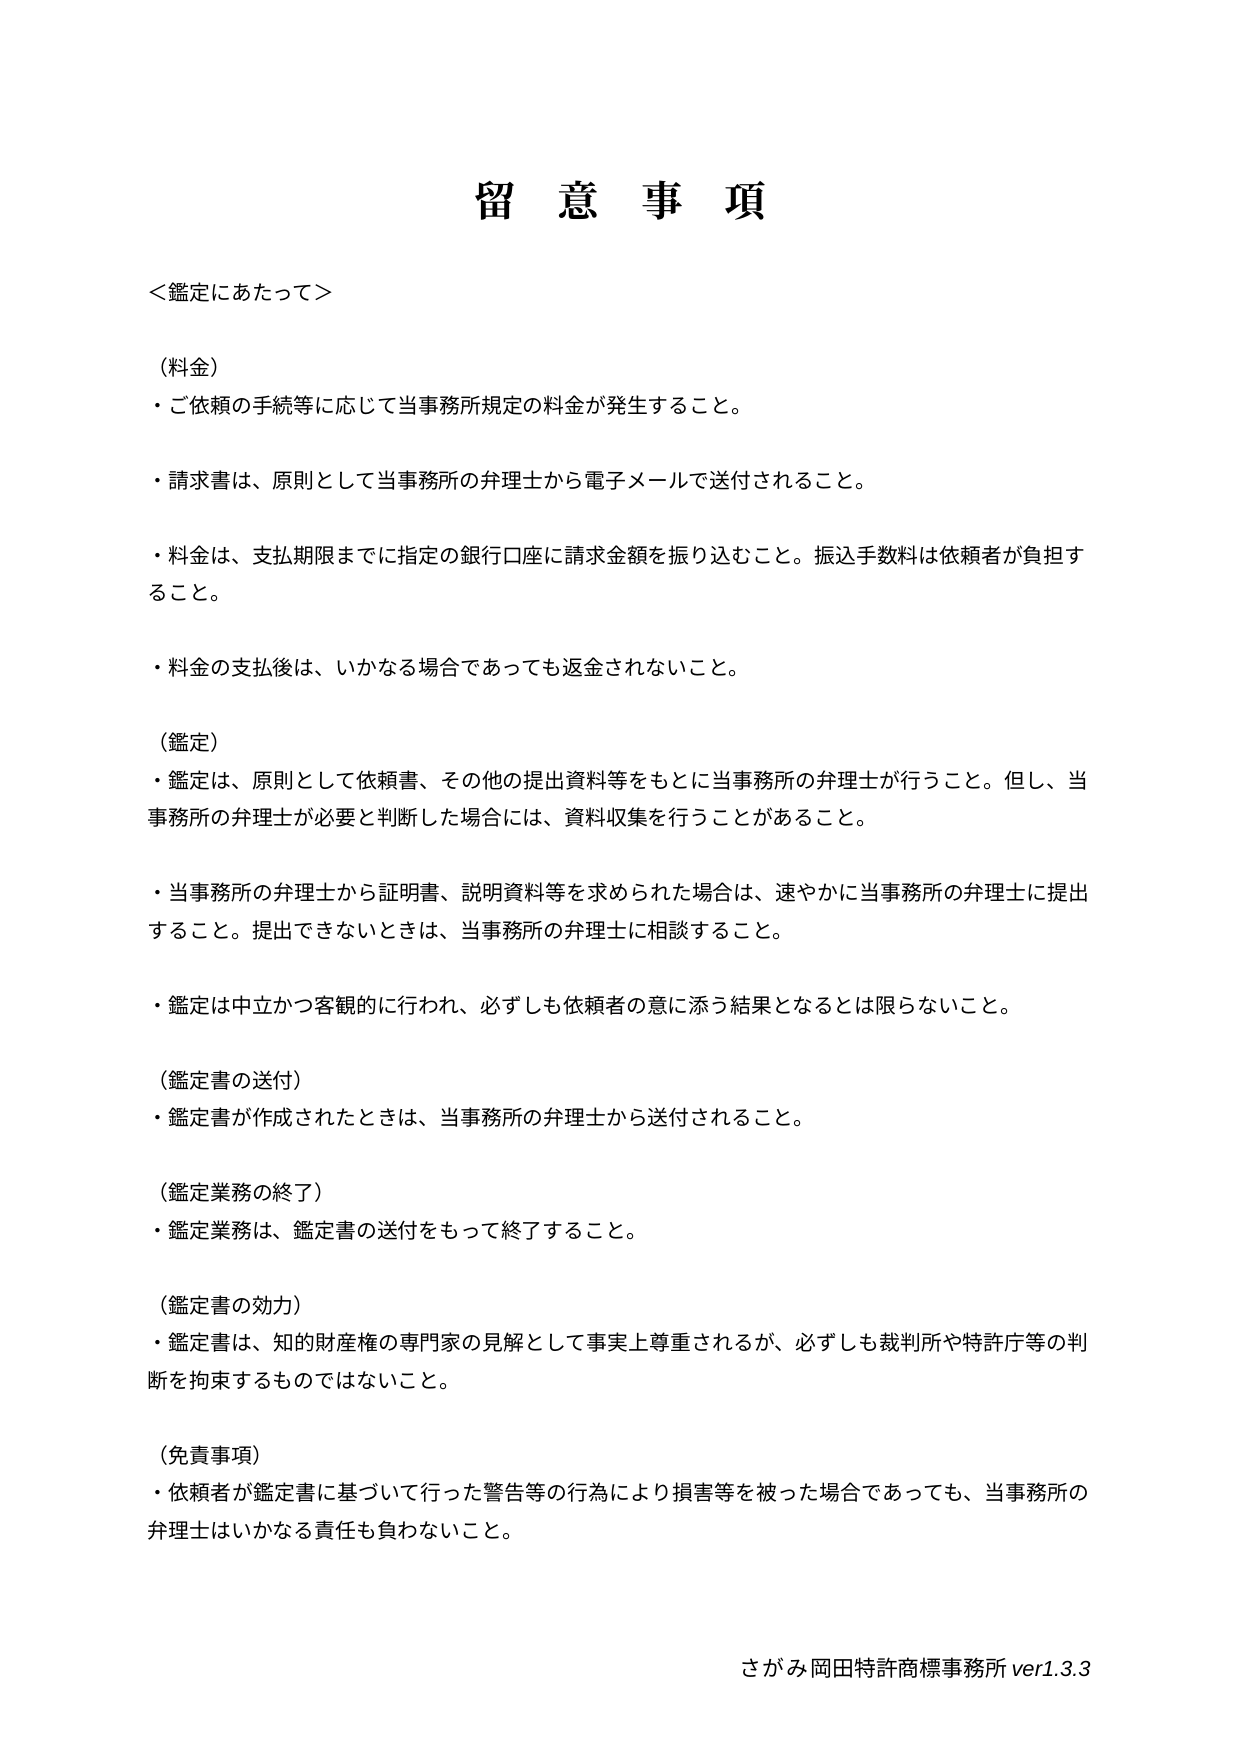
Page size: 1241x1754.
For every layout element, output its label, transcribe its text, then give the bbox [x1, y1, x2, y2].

text ・依頼者が鑑定書に基づいて行った警告等の行為により損害等を被った場合であっても、当事務所の弁理士はいかなる責任も負わないこと。 [148, 1473, 1092, 1548]
text （料金） [148, 348, 1092, 386]
text （鑑定） [148, 723, 1092, 761]
text （免責事項） [148, 1436, 1092, 1473]
text 留 意 事 項 [148, 161, 1092, 236]
text ・料金は、支払期限までに指定の銀行口座に請求金額を振り込むこと。振込手数料は依頼者が負担すること。 [148, 536, 1092, 611]
text ・鑑定書が作成されたときは、当事務所の弁理士から送付されること。 [148, 1098, 1092, 1136]
text ・鑑定業務は、鑑定書の送付をもって終了すること。 [148, 1211, 1092, 1248]
text ・当事務所の弁理士から証明書、説明資料等を求められた場合は、速やかに当事務所の弁理士に提出すること。提出できないときは、当事務所の弁理士に相談すること。 [148, 873, 1092, 948]
text ・料金の支払後は、いかなる場合であっても返金されないこと。 [148, 648, 1092, 686]
text ＜鑑定にあたって＞ [148, 273, 1092, 311]
text ・鑑定は中立かつ客観的に行われ、必ずしも依頼者の意に添う結果となるとは限らないこと。 [148, 986, 1092, 1023]
text ・鑑定書は、知的財産権の専門家の見解として事実上尊重されるが、必ずしも裁判所や特許庁等の判断を拘束するものではないこと。 [148, 1323, 1092, 1398]
text ・請求書は、原則として当事務所の弁理士から電子メールで送付されること。 [148, 461, 1092, 498]
text （鑑定書の効力） [148, 1286, 1092, 1323]
text （鑑定業務の終了） [148, 1173, 1092, 1211]
text ・鑑定は、原則として依頼書、その他の提出資料等をもとに当事務所の弁理士が行うこと。但し、当事務所の弁理士が必要と判断した場合には、資料収集を行うことがあること。 [148, 761, 1092, 836]
text ・ご依頼の手続等に応じて当事務所規定の料金が発生すること。 [148, 386, 1092, 423]
text （鑑定書の送付） [148, 1061, 1092, 1098]
